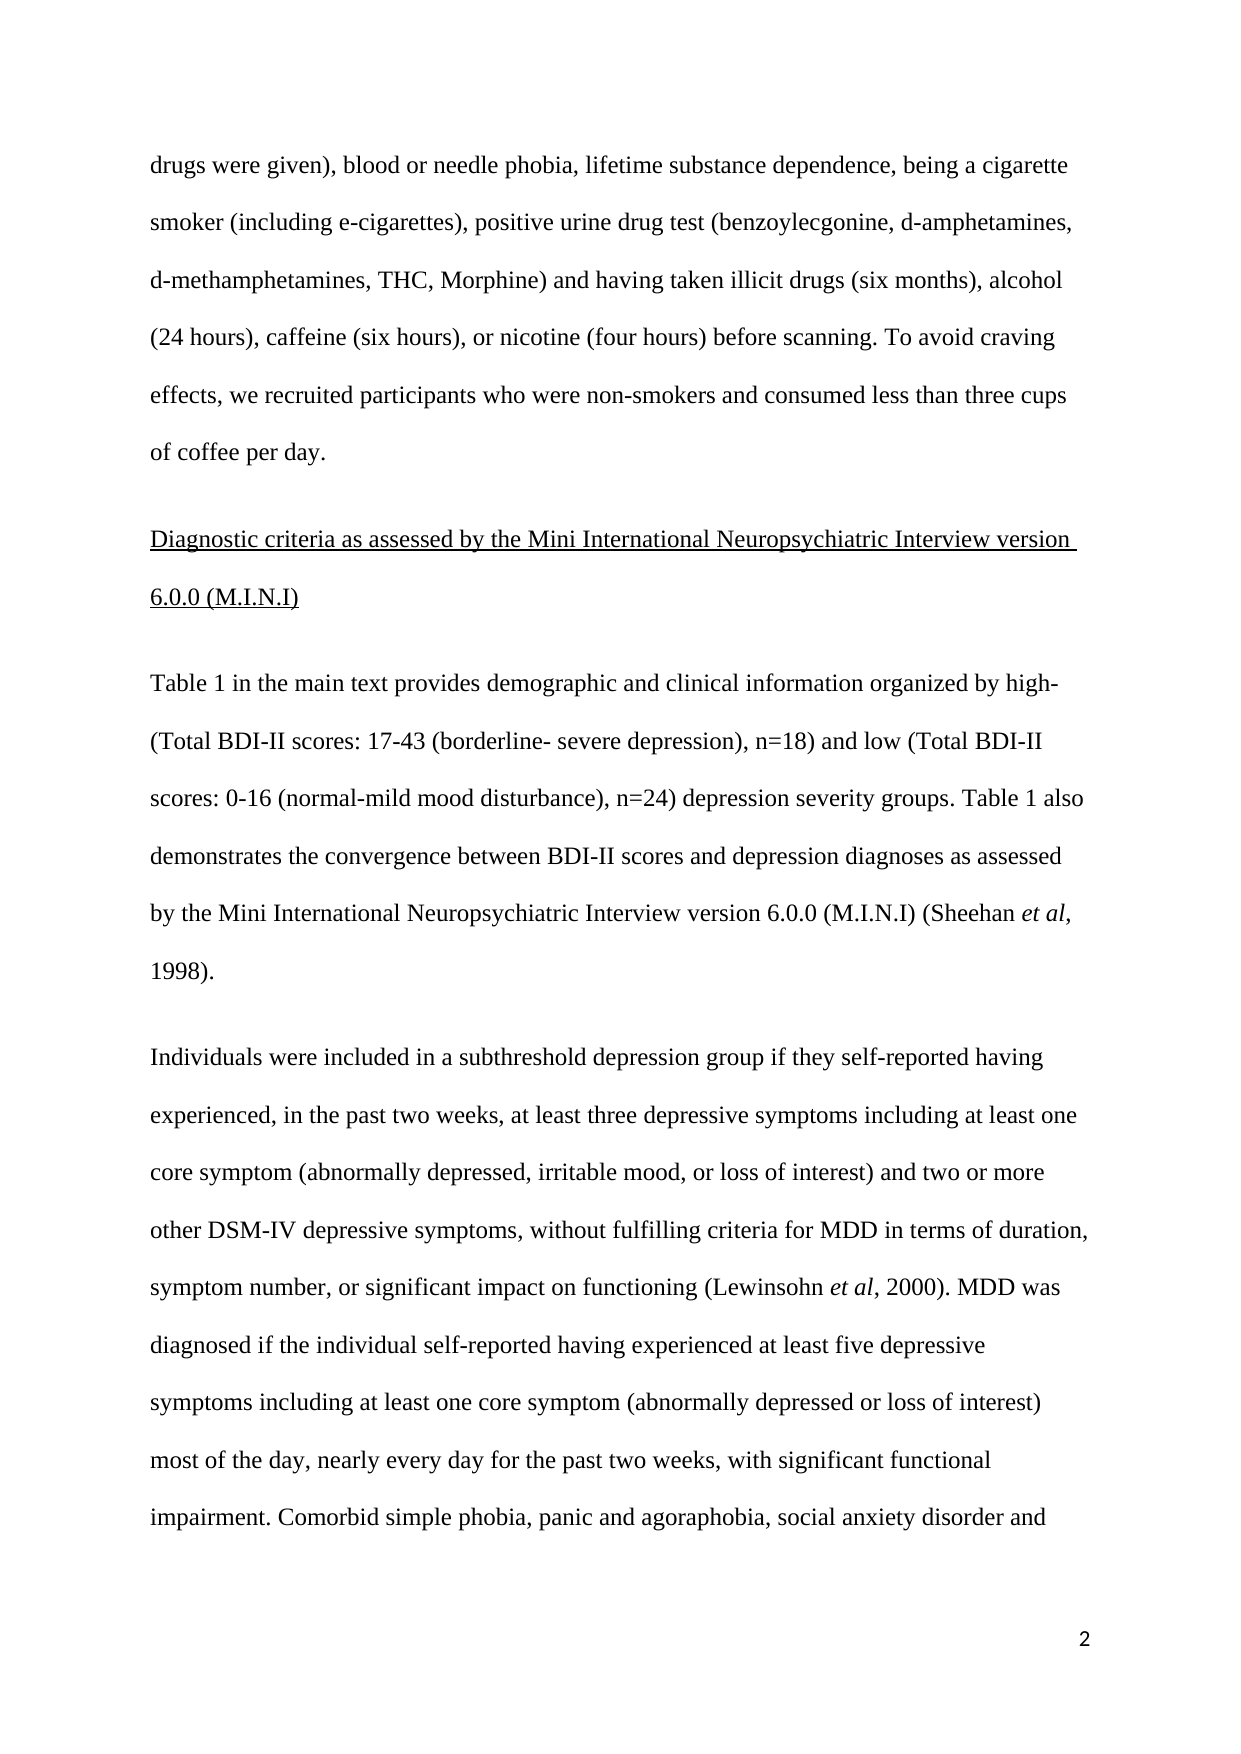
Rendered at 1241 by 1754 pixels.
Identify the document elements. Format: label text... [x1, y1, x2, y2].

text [150, 1042, 1090, 1531]
text Table 1 in the main text provides demographic and clinical information organized by high- (Total BDI-II scores: 17-43 (borderline- severe depression), n=18) and low (Total BDI-II scores: 0-16 (normal-mild mood disturbance), n=24) depression severity groups. Table 1 also demonstrates the convergence between BDI-II scores and depression diagnoses as assessed by the Mini International Neuropsychiatric Interview version 6.0.0 (M.I.N.I) (Sheehan et al, 1998). [150, 668, 1090, 984]
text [150, 150, 1090, 466]
text Diagnostic criteria as assessed by the Mini International Neuropsychiatric Interview version 6.0.0 (M.I.N.I) [150, 524, 1090, 610]
